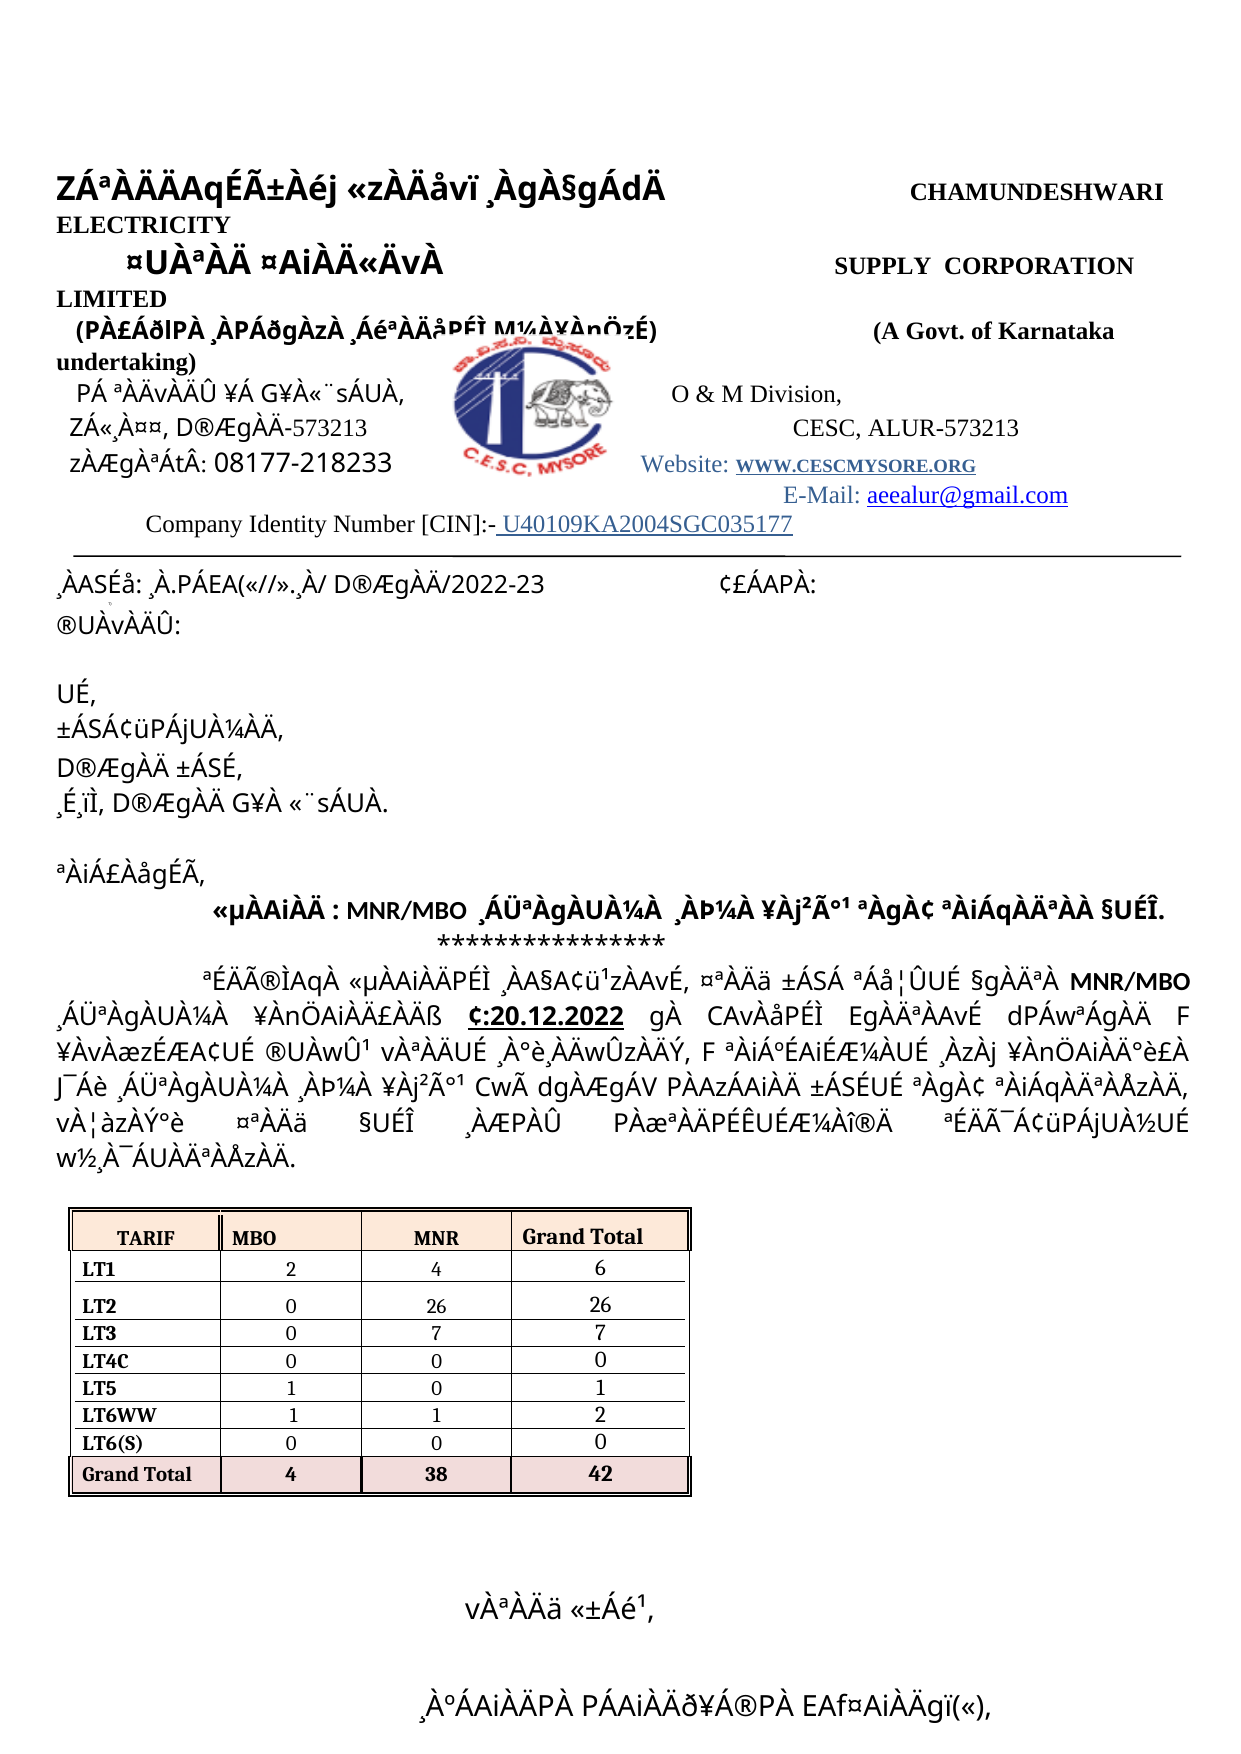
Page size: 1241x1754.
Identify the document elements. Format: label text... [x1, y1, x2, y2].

table_cell LT3 [71, 1319, 220, 1346]
table_cell LT6(S) [71, 1428, 220, 1456]
table_cell 0 [362, 1429, 511, 1456]
text ªÉÄÃ®ÌAqÀ «µÀAiÀÄPÉÌ ¸ÀA§A¢ü¹zÀAvÉ, ¤ªÀÄä ±ÁSÁ ªÁå¦ÛUÉ §gÀÄªÀ MNR/MBO ¸ÁÜªÀgÀUÀ¼À ¥ÀnÖAiÀÄ£ÀÄß ¢:20.12.2022 gÀ CAvÀåPÉÌ EgÀÄªÀAvÉ dPÁwªÁgÀÄ F ¥ÀvÀæzÉÆA¢UÉ ®UÀwÛ¹ vÀªÀÄUÉ ¸À°è¸ÀÄwÛzÀÄÝ, F ªÀiÁºÉAiÉÆ¼ÀUÉ ¸ÀzÀj ¥ÀnÖAiÀÄ°è£À J¯Áè ¸ÁÜªÀgÀUÀ¼À ¸ÀÞ¼À ¥Àj²Ã°¹ CwÃ dgÀÆgÁV PÀAzÁAiÀÄ ±ÁSÉUÉ ªÀgÀ¢ ªÀiÁqÀÄªÀÅzÀÄ, vÀ¦àzÀÝ°è ¤ªÀÄä §UÉÎ ¸ÀÆPÀÛ PÀæªÀÄPÉÊUÉÆ¼Àî®Ä ªÉÄÃ¯Á¢üPÁjUÀ½UÉ w½¸À¯ÁUÀÄªÀÅzÀÄ. [56, 962, 1191, 1176]
table_cell 1 [362, 1402, 511, 1428]
text (PÀ£ÁðlPÀ ¸ÀPÁðgÀzÀ ¸ÁéªÀÄåPÉÌ M¼À¥ÀnÖzÉ) (A Govt. of Karnataka undertaking) [56, 313, 1191, 376]
table_cell 0 [221, 1320, 361, 1346]
table_cell 6 [512, 1251, 689, 1281]
table_cell 1 [221, 1402, 361, 1428]
table_cell 1 [221, 1374, 361, 1401]
text vÀªÀÄä «±Áé¹, [56, 1588, 1191, 1628]
table_cell 26 [512, 1281, 689, 1318]
text ZÁ«¸À¤¤, D®ÆgÀÄ-573213 CESC, ALUR-573213 [56, 409, 435, 444]
table_cell 4 [362, 1251, 511, 1281]
text ¸ÀºÁAiÀÄPÀ PÁAiÀÄð¥Á®PÀ EAf¤AiÀÄgï(«), [131, 1685, 1191, 1725]
table_cell 42 [512, 1457, 687, 1492]
table_cell LT6WW [71, 1401, 220, 1428]
text ªÀiÁ£ÀågÉÃ, [56, 856, 1191, 891]
text ZÁ«¸À¤¤, D®ÆgÀÄ-573213 CESC, ALUR-573213 [629, 409, 1191, 444]
table_cell 0 [221, 1347, 361, 1373]
table_cell LT2 [71, 1281, 220, 1318]
table_cell LT4C [71, 1346, 220, 1373]
table_header TARIF [71, 1209, 221, 1250]
table_cell 0 [221, 1429, 361, 1456]
table_cell 0 [362, 1347, 511, 1373]
table_cell 2 [221, 1251, 361, 1281]
text D®ÆgÀÄ ±ÁSÉ, [56, 749, 1191, 785]
table_cell Grand Total [73, 1457, 220, 1492]
table_cell LT5 [71, 1373, 220, 1401]
text **************** [131, 927, 1191, 962]
text UÉ, [56, 676, 1191, 711]
table_cell 7 [362, 1320, 511, 1346]
text ZÁªÀÄÄAqÉÃ±Àéj «zÀÄåvï ¸ÀgÀ§gÁdÄ CHAMUNDESHWARI ELECTRICITY [56, 164, 1191, 238]
text zÀÆgÀªÁtÂ: 08177-218233 Website: WWW.CESCMYSORE.ORG [56, 444, 1191, 481]
table_cell 26 [362, 1282, 511, 1318]
table_header MNR [362, 1212, 511, 1250]
table_header Grand Total [512, 1212, 687, 1250]
table_cell 0 [362, 1374, 511, 1401]
text «µÀAiÀÄ : MNR/MBO ¸ÁÜªÀgÀUÀ¼À ¸ÀÞ¼À ¥Àj²Ã°¹ ªÀgÀ¢ ªÀiÁqÀÄªÀÀ §UÉÎ. [56, 891, 1191, 927]
table_cell 7 [512, 1319, 689, 1346]
text ®UÀvÀÄÛ: [56, 607, 1191, 641]
table_header MBO [221, 1212, 361, 1250]
table_cell 38 [363, 1457, 510, 1492]
table_cell 2 [512, 1401, 689, 1428]
table_cell LT1 [71, 1250, 220, 1281]
text ¸É¸ïÌ, D®ÆgÀÄ G¥À «¨sÁUÀ. [56, 785, 1191, 820]
text ¤UÀªÀÄ ¤AiÀÄ«ÄvÀ SUPPLY CORPORATION LIMITED [56, 238, 1191, 313]
text PÁ ªÀÄvÀÄÛ ¥Á G¥À«¨sÁUÀ, O & M Division, [56, 376, 435, 409]
list Company Identity Number [CIN]:- U40109KA2004SGC035177 [145, 509, 1191, 538]
list E-Mail: aeealur@gmail.com [145, 481, 1191, 509]
table_cell 0 [512, 1428, 689, 1456]
table_cell 0 [221, 1282, 361, 1318]
text ¸ÀASÉå: ¸À.PÁEA(«//».¸À/ D®ÆgÀÄ/2022-23 ¢£ÁAPÀ: [56, 567, 1191, 601]
table_cell 1 [512, 1373, 689, 1401]
table_cell 4 [222, 1457, 360, 1492]
text ±ÁSÁ¢üPÁjUÀ¼ÀÄ, [56, 711, 1191, 747]
text PÁ ªÀÄvÀÄÛ ¥Á G¥À«¨sÁUÀ, O & M Division, [629, 376, 1191, 409]
table_cell 0 [512, 1346, 689, 1373]
